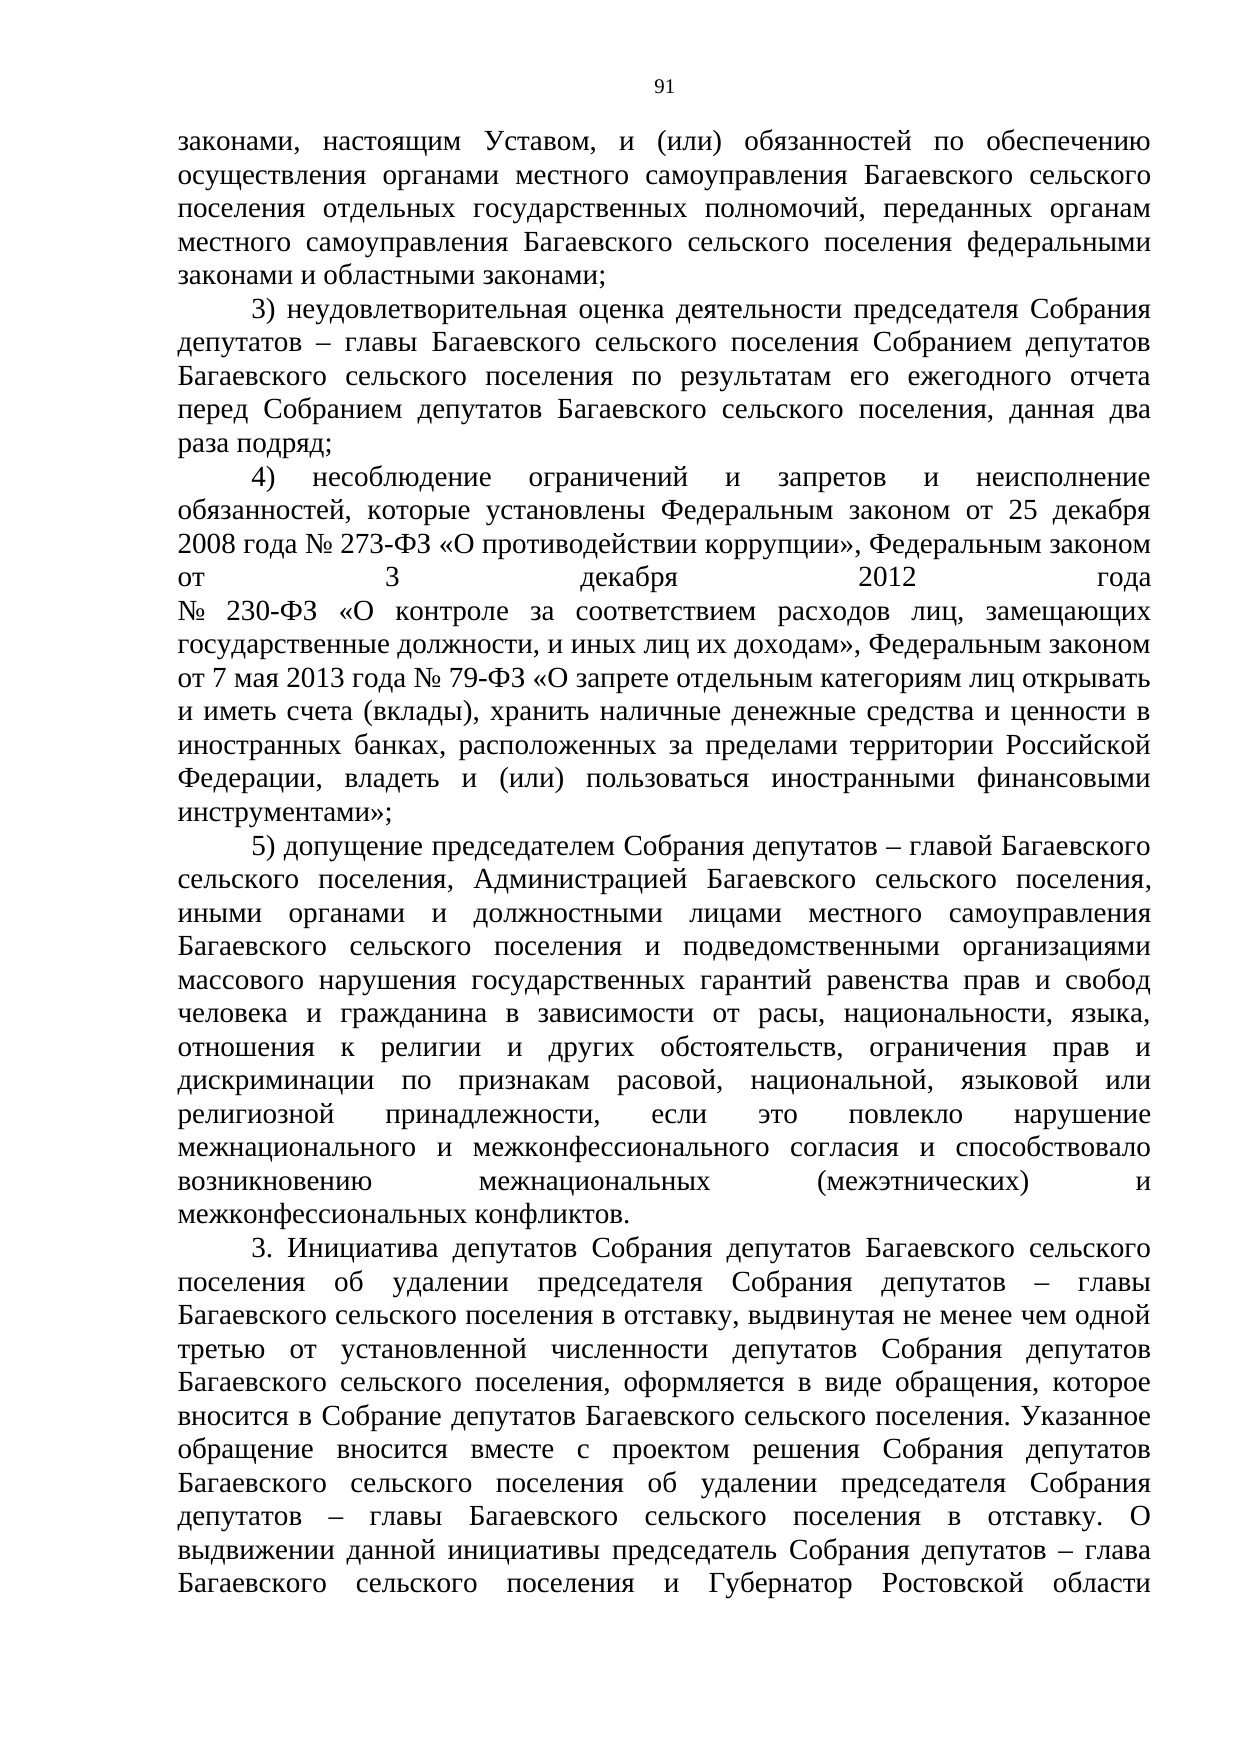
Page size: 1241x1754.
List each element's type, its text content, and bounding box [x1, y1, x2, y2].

text 4) несоблюдение ограничений и запретов и неисполнение обязанностей, которые установлены Федеральным законом от 25 декабря 2008 года № 273-ФЗ «О противодействии коррупции», Федеральным законом от 3 декабря 2012 года № 230-ФЗ «О контроле за соответствием расходов лиц, замещающих государственные должности, и иных лиц их доходам», Федеральным законом от 7 мая 2013 года № 79-ФЗ «О запрете отдельным категориям лиц открывать и иметь счета (вклады), хранить наличные денежные средства и ценности в иностранных банках, расположенных за пределами территории Российской Федерации, владеть и (или) пользоваться иностранными финансовыми инструментами»; [177, 459, 1152, 828]
text 3) неудовлетворительная оценка деятельности председателя Собрания депутатов – главы Багаевского сельского поселения Собранием депутатов Багаевского сельского поселения по результатам его ежегодного отчета перед Собранием депутатов Багаевского сельского поселения, данная два раза подряд; [177, 291, 1152, 459]
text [177, 1230, 1152, 1599]
text 5) допущение председателем Собрания депутатов – главой Багаевского сельского поселения, Администрацией Багаевского сельского поселения, иными органами и должностными лицами местного самоуправления Багаевского сельского поселения и подведомственными организациями массового нарушения государственных гарантий равенства прав и свобод человека и гражданина в зависимости от расы, национальности, языка, отношения к религии и других обстоятельств, ограничения прав и дискриминации по признакам расовой, национальной, языковой или религиозной принадлежности, если это повлекло нарушение межнационального и межконфессионального согласия и способствовало возникновению межнациональных (межэтнических) и межконфессиональных конфликтов. [177, 828, 1152, 1230]
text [177, 123, 1152, 291]
